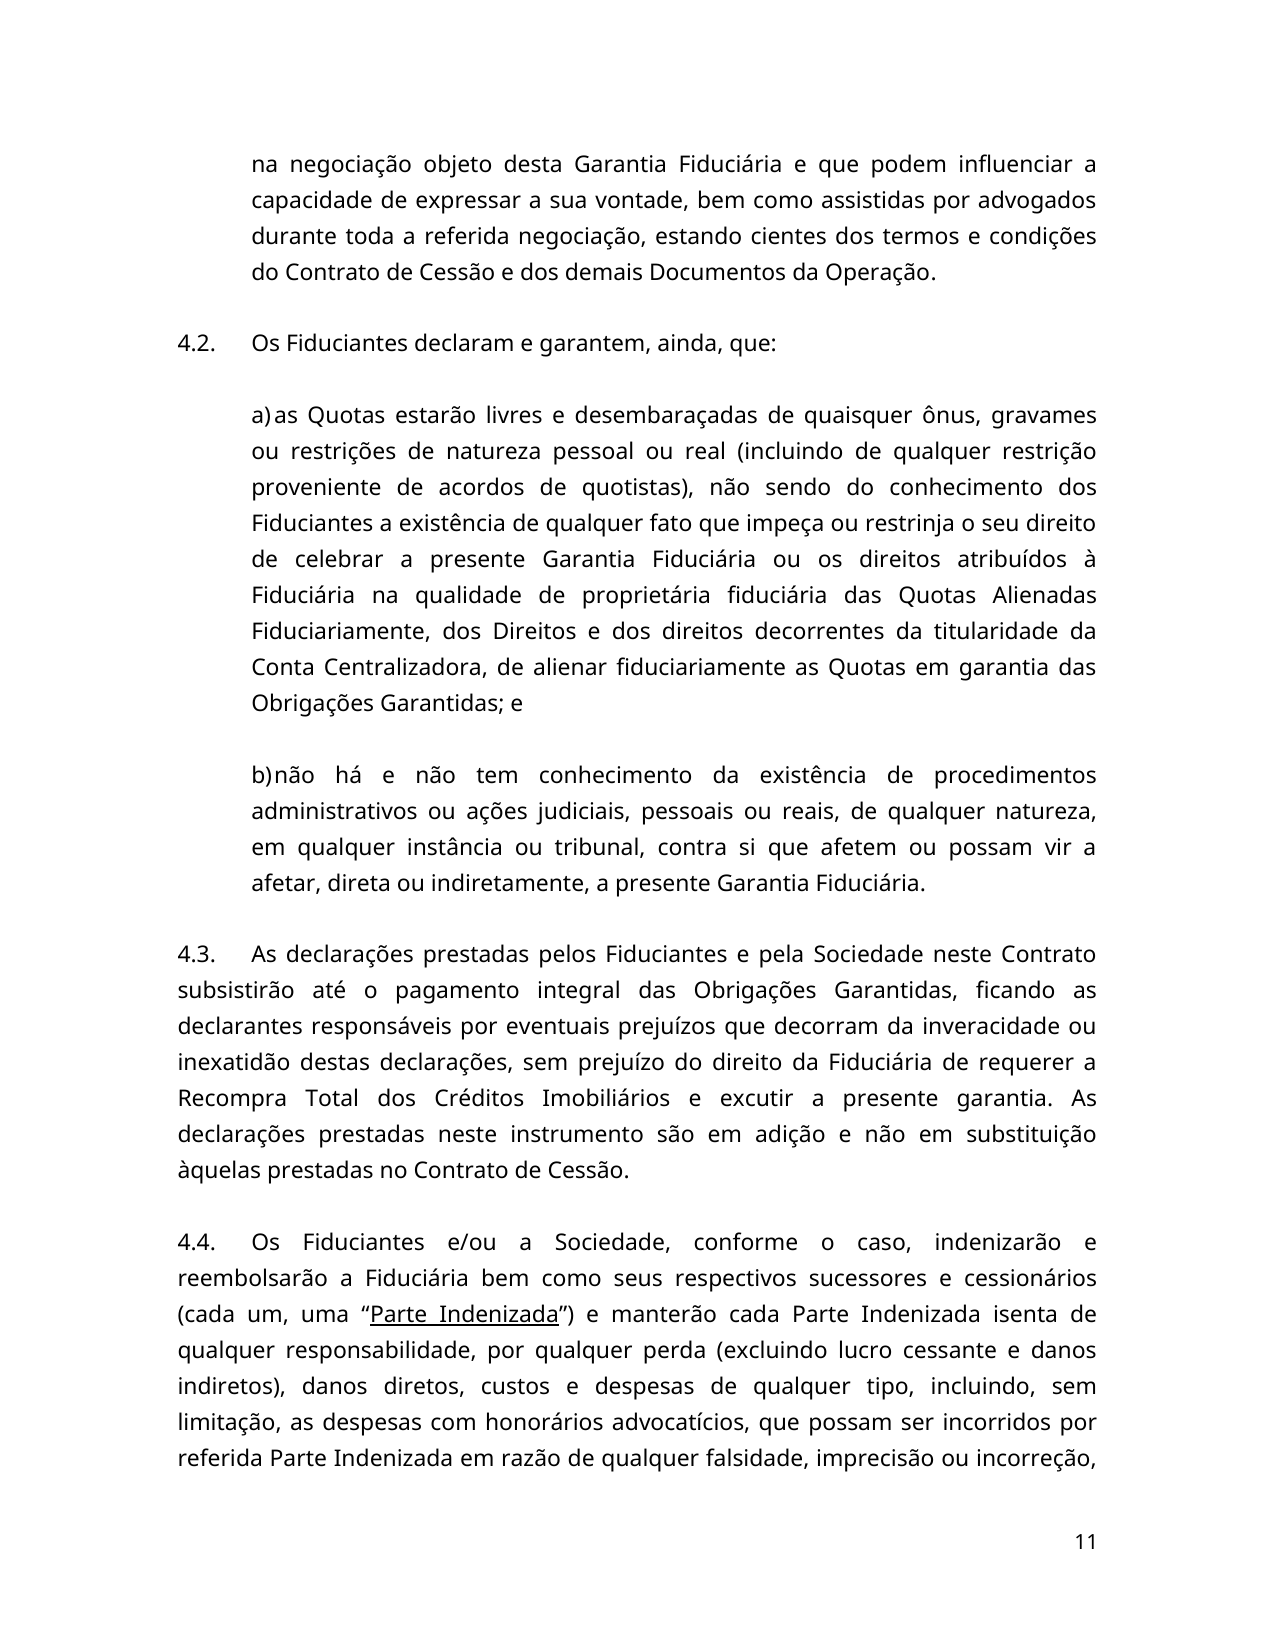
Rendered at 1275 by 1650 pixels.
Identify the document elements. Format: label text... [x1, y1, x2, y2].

list as Quotas estarão livres e desembaraçadas de quaisquer ônus, gravames ou restrições de natureza pessoal ou real (incluindo de qualquer restrição proveniente de acordos de quotistas), não sendo do conhecimento dos Fiduciantes a existência de qualquer fato que impeça ou restrinja o seu direito de celebrar a presente Garantia Fiduciária ou os direitos atribuídos à Fiduciária na qualidade de proprietária fiduciária das Quotas Alienadas Fiduciariamente, dos Direitos e dos direitos decorrentes da titularidade da Conta Centralizadora, de alienar fiduciariamente as Quotas em garantia das Obrigações Garantidas; e [251, 399, 1098, 718]
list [251, 148, 1098, 287]
text 4.3. As declarações prestadas pelos Fiduciantes e pela Sociedade neste Contrato subsistirão até o pagamento integral das Obrigações Garantidas, ficando as declarantes responsáveis por eventuais prejuízos que decorram da inveracidade ou inexatidão destas declarações, sem prejuízo do direito da Fiduciária de requerer a Recompra Total dos Créditos Imobiliários e excutir a presente garantia. As declarações prestadas neste instrumento são em adição e não em substituição àquelas prestadas no Contrato de Cessão. [177, 938, 1098, 1185]
text 4.2. Os Fiduciantes declaram e garantem, ainda, que: [177, 327, 1098, 359]
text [177, 1226, 1098, 1473]
list não há e não tem conhecimento da existência de procedimentos administrativos ou ações judiciais, pessoais ou reais, de qualquer natureza, em qualquer instância ou tribunal, contra si que afetem ou possam vir a afetar, direta ou indiretamente, a presente Garantia Fiduciária. [251, 759, 1098, 898]
